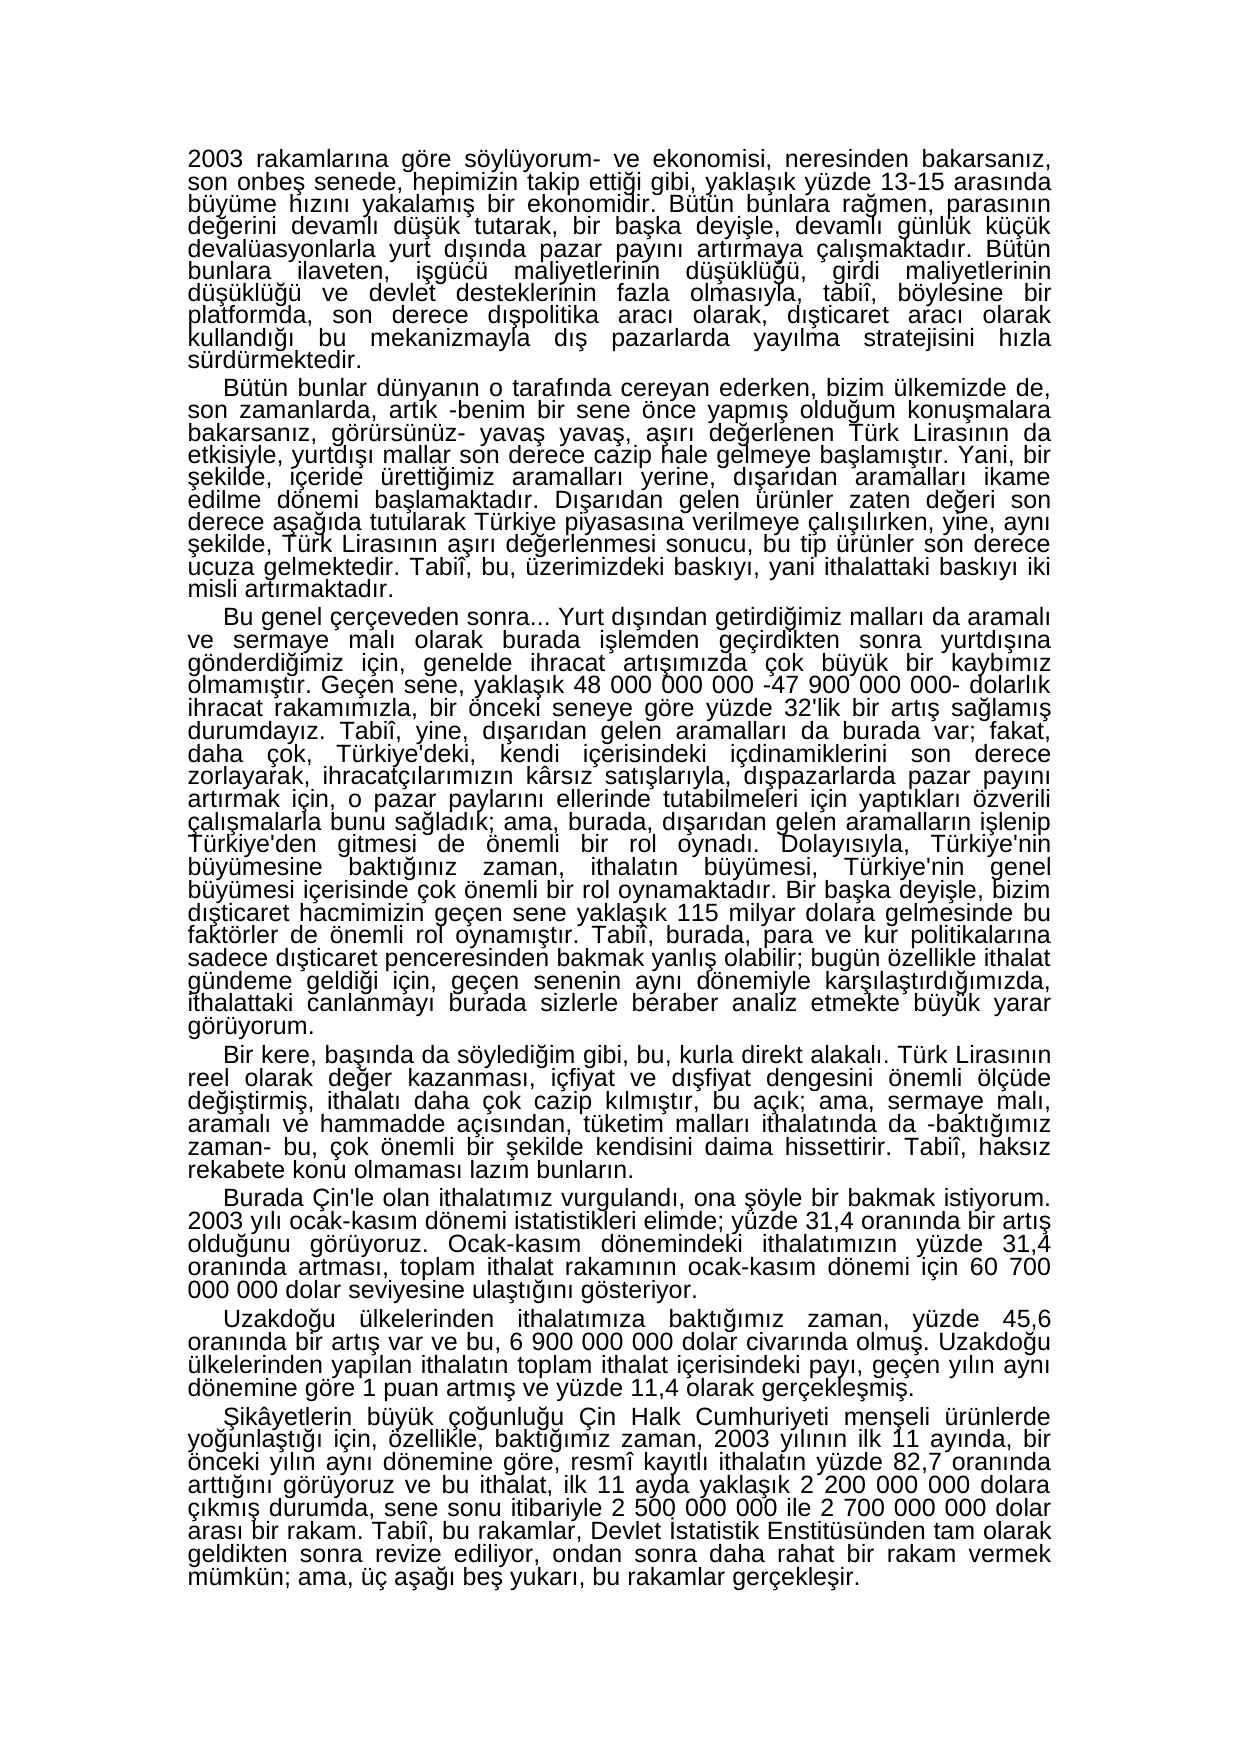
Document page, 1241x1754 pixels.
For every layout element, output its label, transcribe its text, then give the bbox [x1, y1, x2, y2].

text Şikâyetlerin büyük çoğunluğu Çin Halk Cumhuriyeti menşeli ürünlerde yoğunlaştığı için, özellikle, baktığımız zaman, 2003 yılının ilk 11 ayında, bir önceki yılın aynı dönemine göre, resmî kayıtlı ithalatın yüzde 82,7 oranında arttığını görüyoruz ve bu ithalat, ilk 11 ayda yaklaşık 2 200 000 000 dolara çıkmış durumda, sene sonu itibariyle 2 500 000 000 ile 2 700 000 000 dolar arası bir rakam. Tabiî, bu rakamlar, Devlet İstatistik Enstitüsünden tam olarak geldikten sonra revize ediliyor, ondan sonra daha rahat bir rakam vermek mümkün; ama, üç aşağı beş yukarı, bu rakamlar gerçekleşir. [187, 1407, 1053, 1590]
text Burada Çin'le olan ithalatımız vurgulandı, ona şöyle bir bakmak istiyorum. 2003 yılı ocak-kasım dönemi istatistikleri elimde; yüzde 31,4 oranında bir artış olduğunu görüyoruz. Ocak-kasım dönemindeki ithalatımızın yüzde 31,4 oranında artması, toplam ithalat rakamının ocak-kasım dönemi için 60 700 000 000 dolar seviyesine ulaştığını gösteriyor. [187, 1188, 1053, 1303]
text Bütün bunlar dünyanın o tarafında cereyan ederken, bizim ülkemizde de, son zamanlarda, artık -benim bir sene önce yapmış olduğum konuşmalara bakarsanız, görürsünüz- yavaş yavaş, aşırı değerlenen Türk Lirasının da etkisiyle, yurtdışı mallar son derece cazip hale gelmeye başlamıştır. Yani, bir şekilde, içeride ürettiğimiz aramalları yerine, dışarıdan aramalları ikame edilme dönemi başlamaktadır. Dışarıdan gelen ürünler zaten değeri son derece aşağıda tutularak Türkiye piyasasına verilmeye çalışılırken, yine, aynı şekilde, Türk Lirasının aşırı değerlenmesi sonucu, bu tip ürünler son derece ucuza gelmektedir. Tabiî, bu, üzerimizdeki baskıyı, yani ithalattaki baskıyı iki misli artırmaktadır. [187, 379, 1053, 602]
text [187, 150, 1053, 373]
text Bu genel çerçeveden sonra... Yurt dışından getirdiğimiz malları da aramalı ve sermaye malı olarak burada işlemden geçirdikten sonra yurtdışına gönderdiğimiz için, genelde ihracat artışımızda çok büyük bir kaybımız olmamıştır. Geçen sene, yaklaşık 48 000 000 000 -47 900 000 000- dolarlık ihracat rakamımızla, bir önceki seneye göre yüzde 32'lik bir artış sağlamış durumdayız. Tabiî, yine, dışarıdan gelen aramalları da burada var; fakat, daha çok, Türkiye'deki, kendi içerisindeki içdinamiklerini son derece zorlayarak, ihracatçılarımızın kârsız satışlarıyla, dışpazarlarda pazar payını artırmak için, o pazar paylarını ellerinde tutabilmeleri için yaptıkları özverili çalışmalarla bunu sağladık; ama, burada, dışarıdan gelen aramalların işlenip Türkiye'den gitmesi de önemli bir rol oynadı. Dolayısıyla, Türkiye'nin büyümesine baktığınız zaman, ithalatın büyümesi, Türkiye'nin genel büyümesi içerisinde çok önemli bir rol oynamaktadır. Bir başka deyişle, bizim dışticaret hacmimizin geçen sene yaklaşık 115 milyar dolara gelmesinde bu faktörler de önemli rol oynamıştır. Tabiî, burada, para ve kur politikalarına sadece dışticaret penceresinden bakmak yanlış olabilir; bugün özellikle ithalat gündeme geldiği için, geçen senenin aynı dönemiyle karşılaştırdığımızda, ithalattaki canlanmayı burada sizlerle beraber analiz etmekte büyük yarar görüyorum. [187, 608, 1053, 1039]
text Uzakdoğu ülkelerinden ithalatımıza baktığımız zaman, yüzde 45,6 oranında bir artış var ve bu, 6 900 000 000 dolar civarında olmuş. Uzakdoğu ülkelerinden yapılan ithalatın toplam ithalat içerisindeki payı, geçen yılın aynı dönemine göre 1 puan artmış ve yüzde 11,4 olarak gerçekleşmiş. [187, 1309, 1053, 1401]
text Bir kere, başında da söylediğim gibi, bu, kurla direkt alakalı. Türk Lirasının reel olarak değer kazanması, içfiyat ve dışfiyat dengesini önemli ölçüde değiştirmiş, ithalatı daha çok cazip kılmıştır, bu açık; ama, sermaye malı, aramalı ve hammadde açısından, tüketim malları ithalatında da -baktığımız zaman- bu, çok önemli bir şekilde kendisini daima hissettirir. Tabiî, haksız rekabete konu olmaması lazım bunların. [187, 1045, 1053, 1183]
